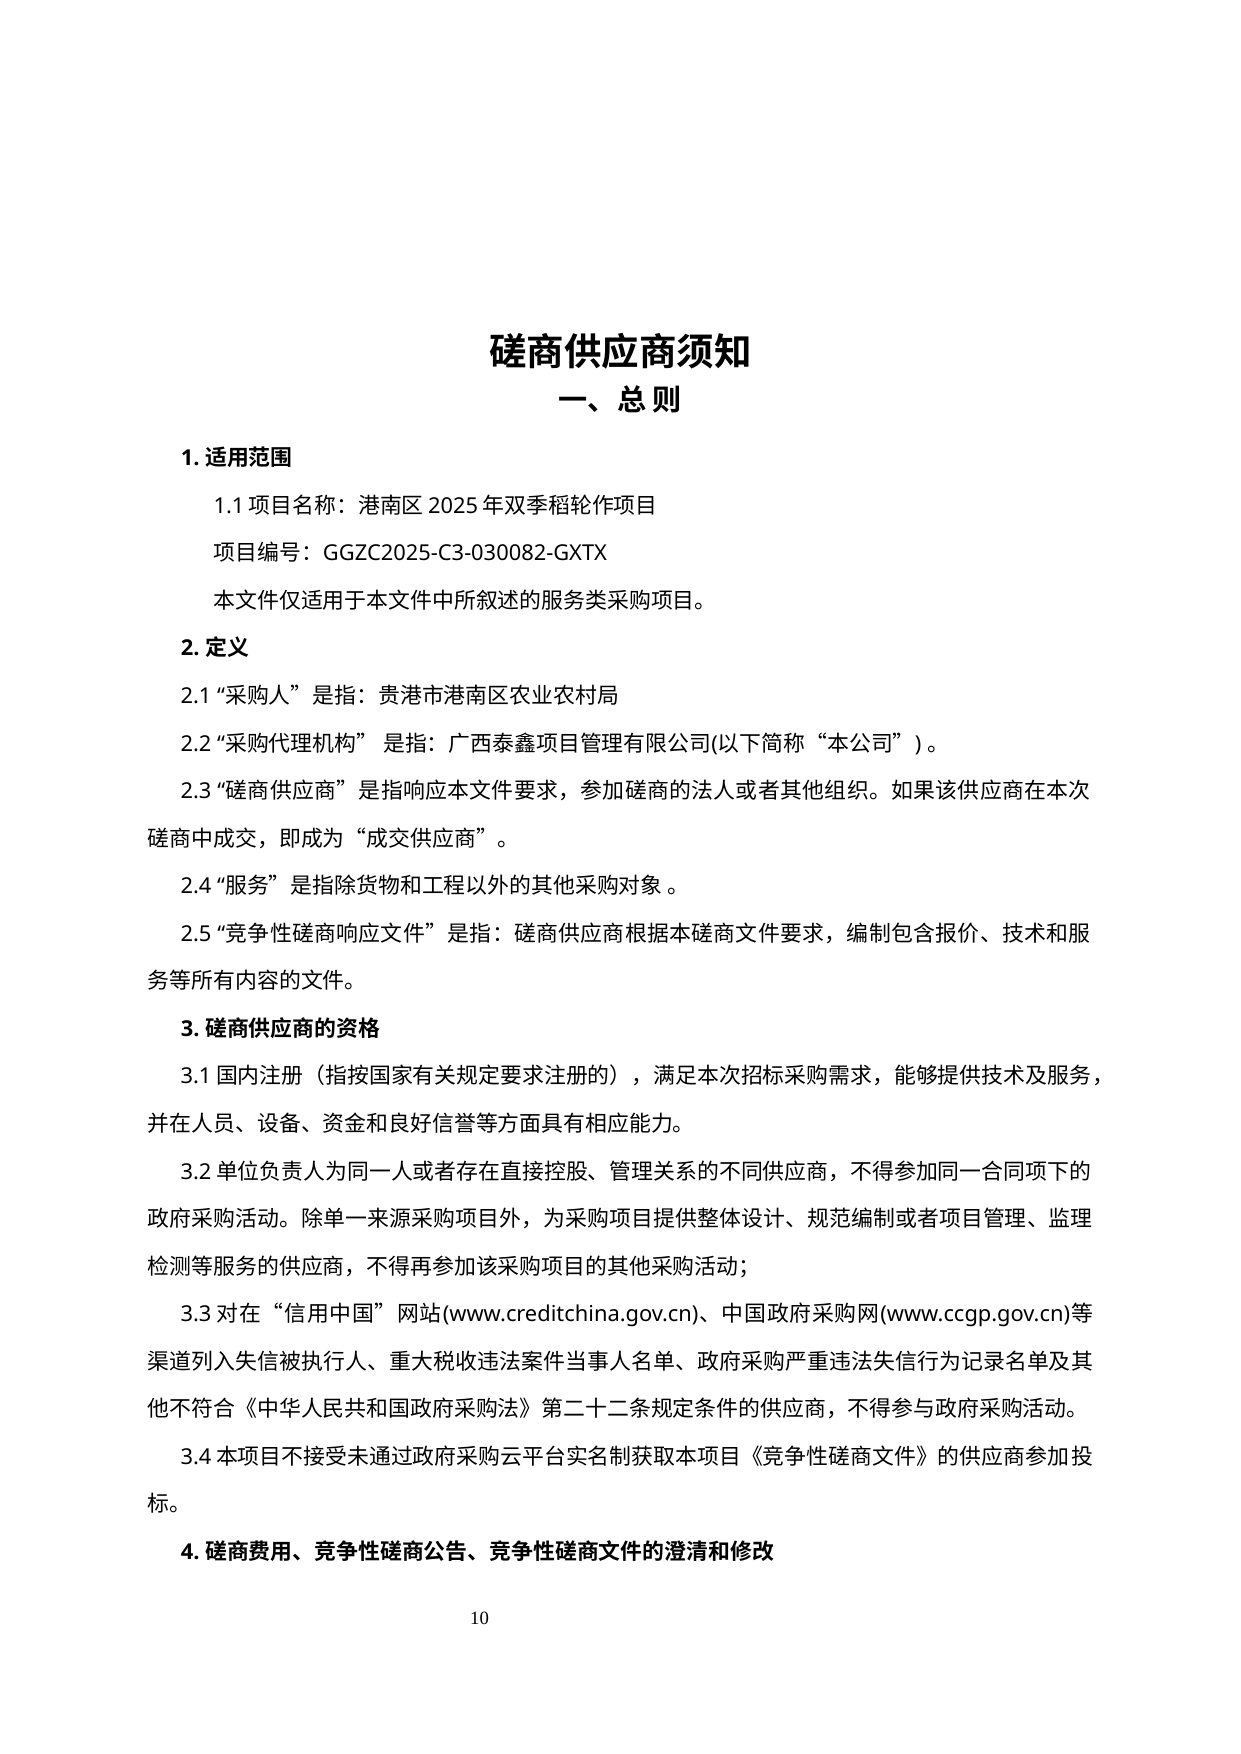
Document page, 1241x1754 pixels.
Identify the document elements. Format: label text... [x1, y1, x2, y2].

text 项目编号：GGZC2025-C3-030082-GXTX [148, 535, 1093, 567]
text 3.1国内注册（指按国家有关规定要求注册的），满足本次招标采购需求，能够提供技术及服务，并在人员、设备、资金和良好信誉等方面具有相应能力。 [148, 1058, 1093, 1138]
text 2. 定义 [148, 630, 1093, 662]
subtitle 一、总 则 [148, 377, 1093, 419]
text 3. 磋商供应商的资格 [148, 1011, 1093, 1043]
text 2.4 “服务”是指除货物和工程以外的其他采购对象 。 [148, 868, 1093, 900]
text 本文件仅适用于本文件中所叙述的服务类采购项目。 [148, 583, 1093, 614]
text 3.3对在“信用中国”网站(www.creditchina.gov.cn)、中国政府采购网(www.ccgp.gov.cn)等渠道列入失信被执行人、重大税收违法案件当事人名单、政府采购严重违法失信行为记录名单及其他不符合《中华人民共和国政府采购法》第二十二条规定条件的供应商，不得参与政府采购活动。 [148, 1296, 1093, 1423]
text 3.4本项目不接受未通过政府采购云平台实名制获取本项目《竞争性磋商文件》的供应商参加投标。 [148, 1439, 1093, 1518]
text 3.2单位负责人为同一人或者存在直接控股、管理关系的不同供应商，不得参加同一合同项下的政府采购活动。除单一来源采购项目外，为采购项目提供整体设计、规范编制或者项目管理、监理、检测等服务的供应商，不得再参加该采购项目的其他采购活动； [148, 1154, 1093, 1280]
text 磋商供应商须知 [148, 322, 1093, 377]
text 1.1项目名称：港南区2025年双季稻轮作项目 [148, 488, 1093, 519]
text 1. 适用范围 [148, 440, 1093, 472]
text 2.5 “竞争性磋商响应文件”是指：磋商供应商根据本磋商文件要求，编制包含报价、技术和服务等所有内容的文件。 [148, 916, 1093, 995]
text 4. 磋商费用、竞争性磋商公告、竞争性磋商文件的澄清和修改 [148, 1534, 1093, 1566]
text 2.3 “磋商供应商”是指响应本文件要求，参加磋商的法人或者其他组织。如果该供应商在本次磋商中成交，即成为“成交供应商”。 [148, 773, 1093, 852]
text 2.2 “采购代理机构” 是指：广西泰鑫项目管理有限公司(以下简称“本公司”) 。 [148, 726, 1093, 757]
text 2.1 “采购人”是指：贵港市港南区农业农村局 [148, 678, 1093, 710]
